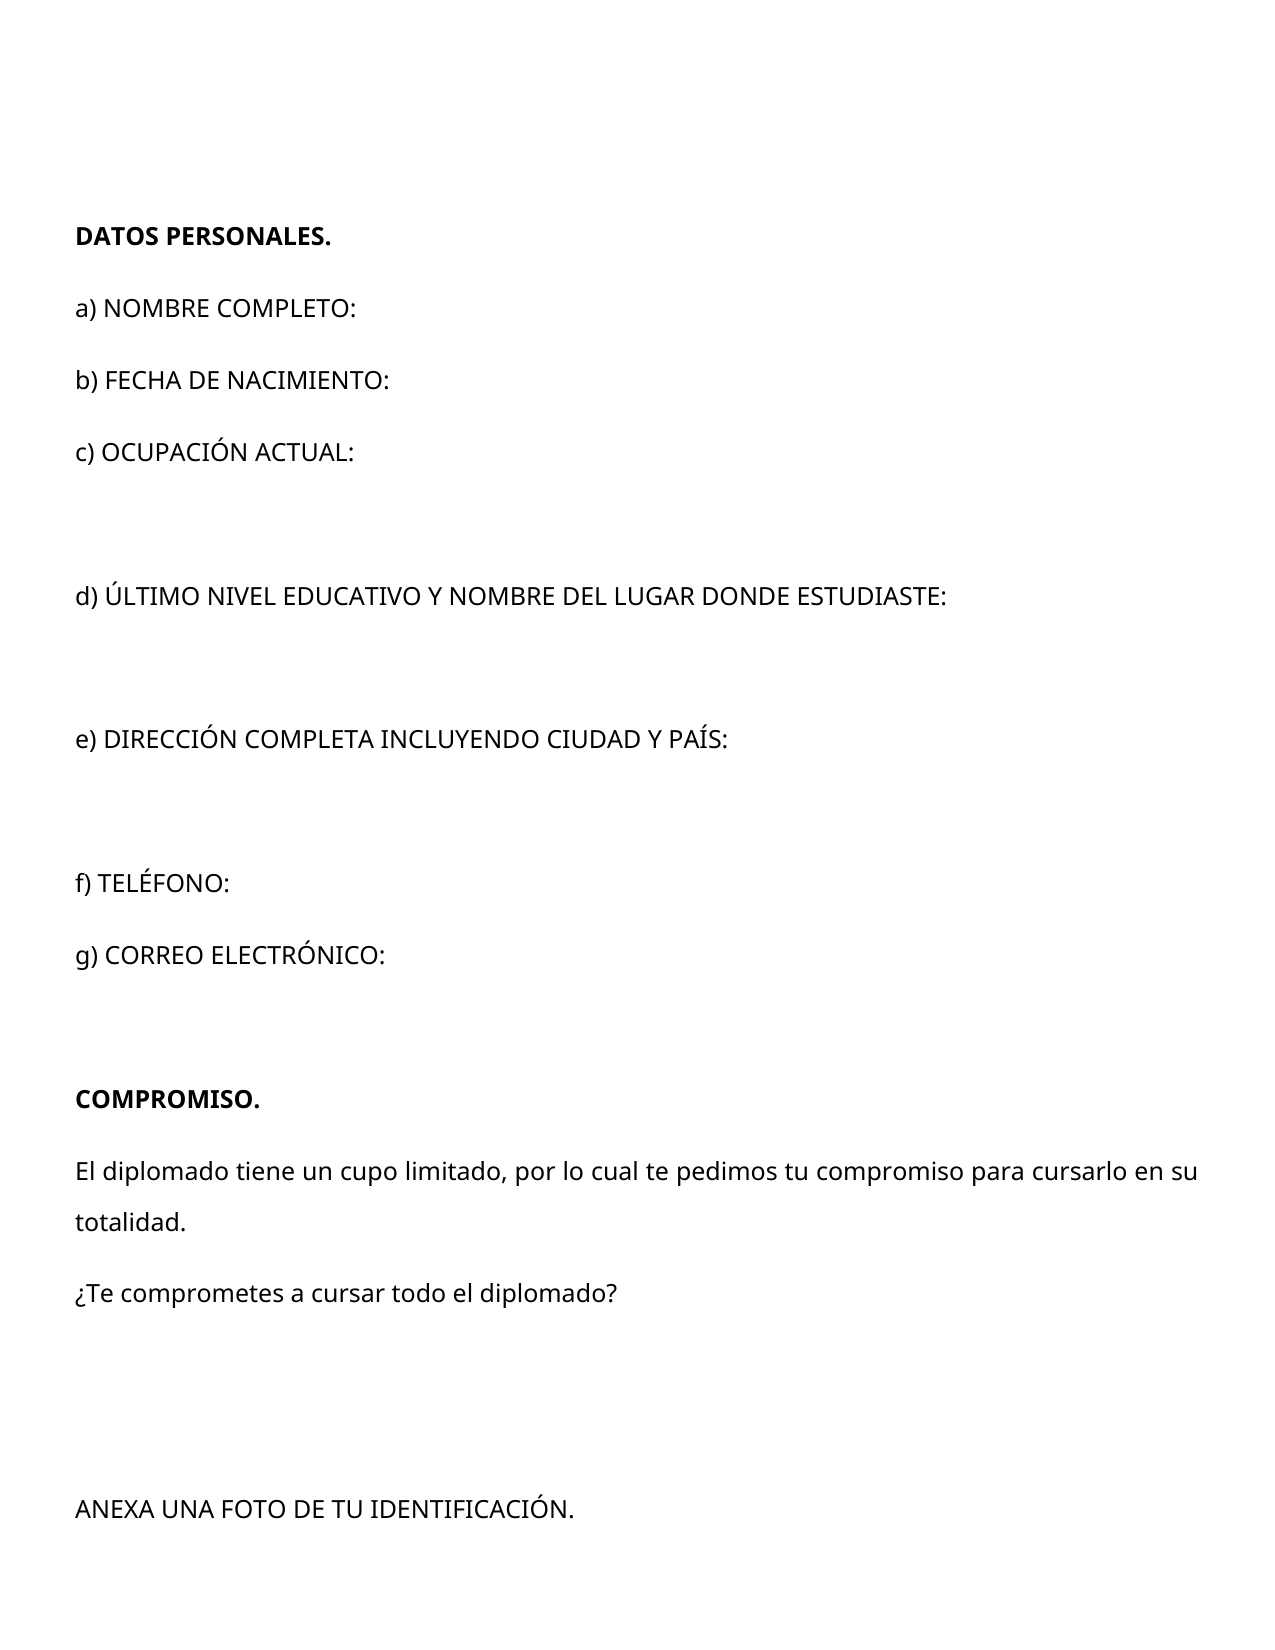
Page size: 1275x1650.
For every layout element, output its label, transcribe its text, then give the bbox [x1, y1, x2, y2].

text COMPROMISO. [75, 1081, 1200, 1115]
text ANEXA UNA FOTO DE TU IDENTIFICACIÓN. [75, 1492, 1200, 1526]
text ¿Te comprometes a cursar todo el diplomado? [75, 1276, 1200, 1310]
text c) OCUPACIÓN ACTUAL: [75, 434, 1200, 468]
text e) DIRECCIÓN COMPLETA INCLUYENDO CIUDAD Y PAÍS: [75, 722, 1200, 756]
text g) CORREO ELECTRÓNICO: [75, 937, 1200, 972]
text El diplomado tiene un cupo limitado, por lo cual te pedimos tu compromiso para cursarlo en su totalidad. [75, 1153, 1200, 1238]
text a) NOMBRE COMPLETO: [75, 291, 1200, 325]
text f) TELÉFONO: [75, 866, 1200, 900]
text DATOS PERSONALES. [75, 219, 1200, 253]
text b) FECHA DE NACIMIENTO: [75, 362, 1200, 397]
text d) ÚLTIMO NIVEL EDUCATIVO Y NOMBRE DEL LUGAR DONDE ESTUDIASTE: [75, 578, 1200, 612]
